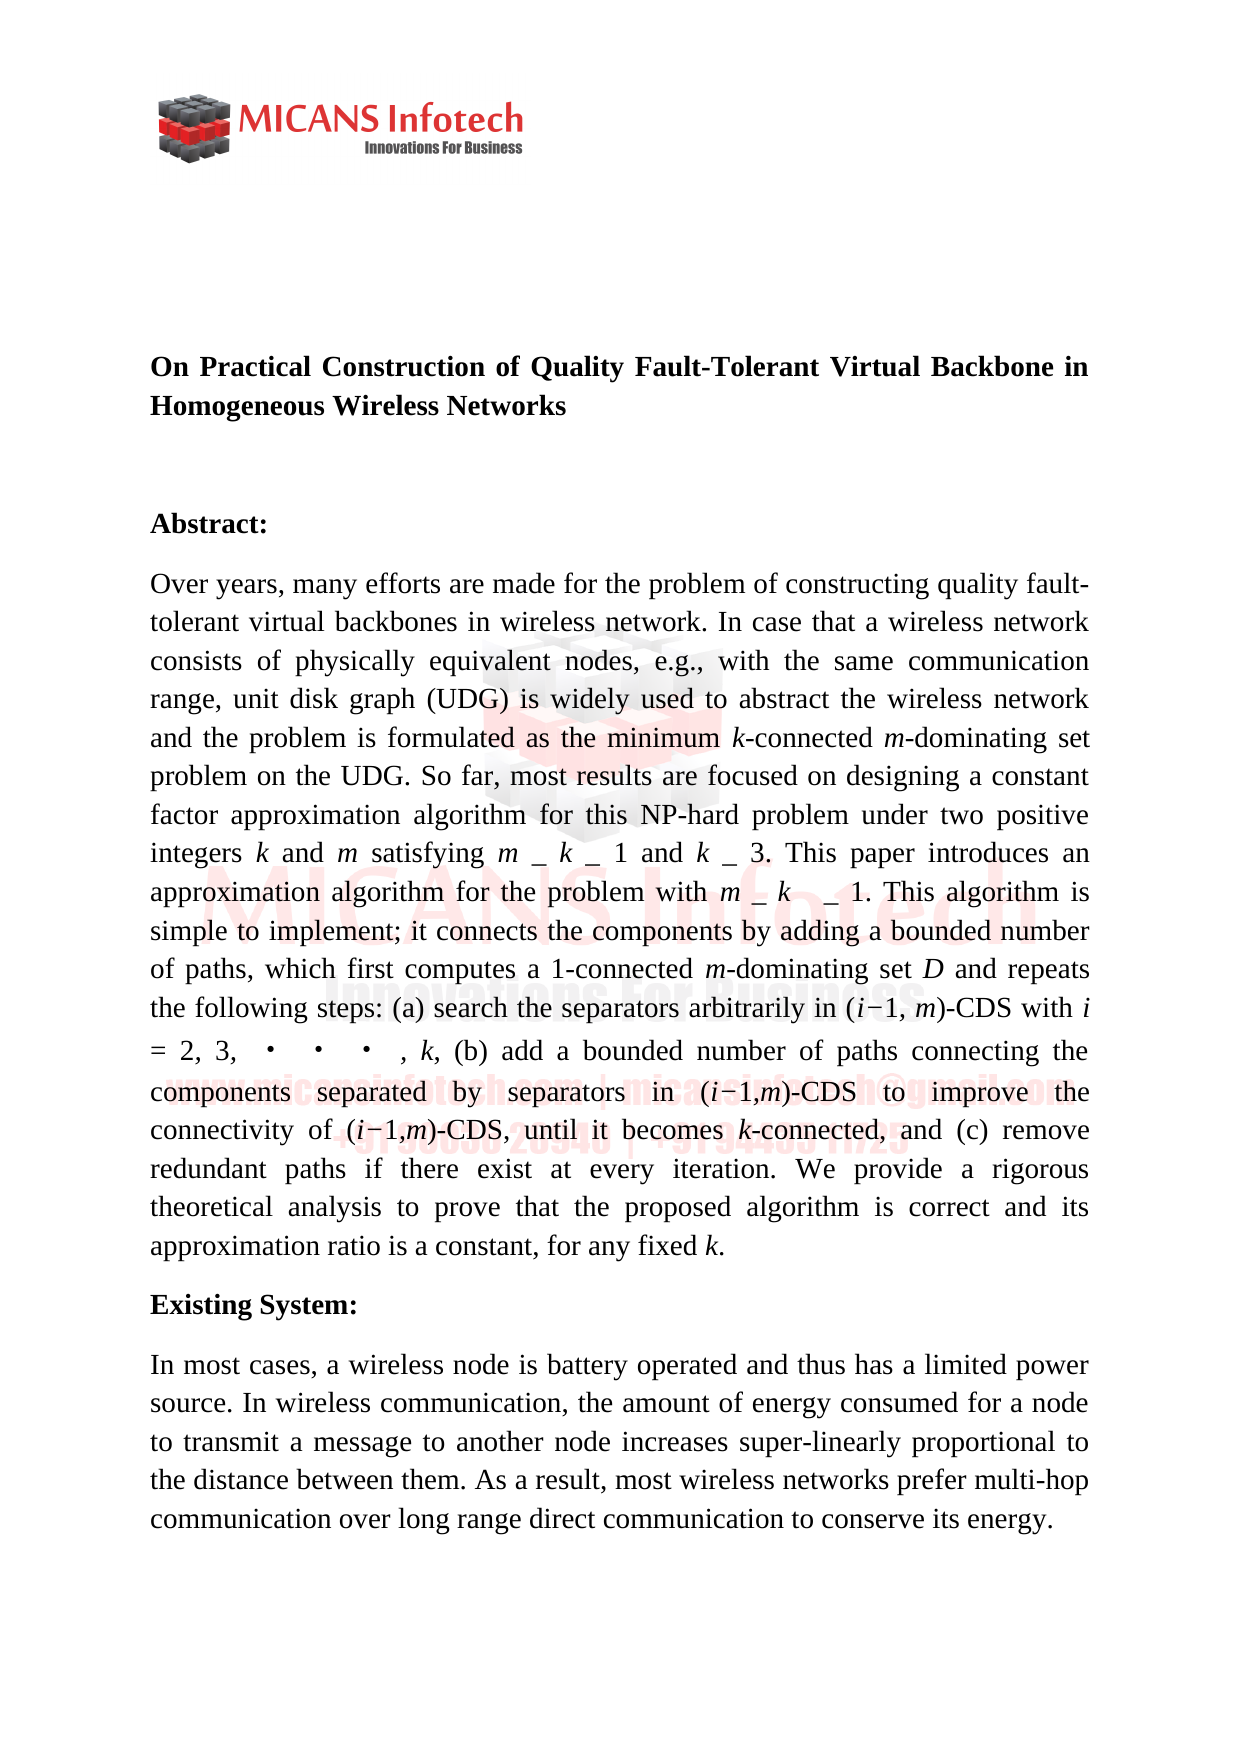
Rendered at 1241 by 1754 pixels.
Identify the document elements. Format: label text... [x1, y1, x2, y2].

picture [150, 73, 532, 185]
text On Practical Construction of Quality Fault-Tolerant Virtual Backbone in Homogeneous Wireless Networks [150, 349, 1090, 421]
text Abstract: [150, 506, 1090, 540]
text Over years, many efforts are made for the problem of constructing quality fault-tolerant virtual backbones in wireless network. In case that a wireless network consists of physically equivalent nodes, e.g., with the same communication range, unit disk graph (UDG) is widely used to abstract the wireless network and the problem is formulated as the minimum k-connected m-dominating set problem on the UDG. So far, most results are focused on designing a constant factor approximation algorithm for this NP-hard problem under two positive integers k and m satisfying m _ k _ 1 and k _ 3. This paper introduces an approximation algorithm for the problem with m _ k _ 1. This algorithm is simple to implement; it connects the components by adding a bounded number of paths, which first computes a 1-connected m-dominating set D and repeats the following steps: (a) search the separators arbitrarily in (i−1, m)-CDS with i = 2, 3, ・ ・ ・ , k, (b) add a bounded number of paths connecting the components separated by separators in (i−1,m)-CDS to improve the connectivity of (i−1,m)-CDS, until it becomes k-connected, and (c) remove redundant paths if there exist at every iteration. We provide a rigorous theoretical analysis to prove that the proposed algorithm is correct and its approximation ratio is a constant, for any fixed k. [150, 566, 1090, 1262]
text Existing System: [150, 1287, 1090, 1321]
text In most cases, a wireless node is battery operated and thus has a limited power source. In wireless communication, the amount of energy consumed for a node to transmit a message to another node increases super-linearly proportional to the distance between them. As a result, most wireless networks prefer multi-hop communication over long range direct communication to conserve its energy. [150, 1347, 1090, 1534]
